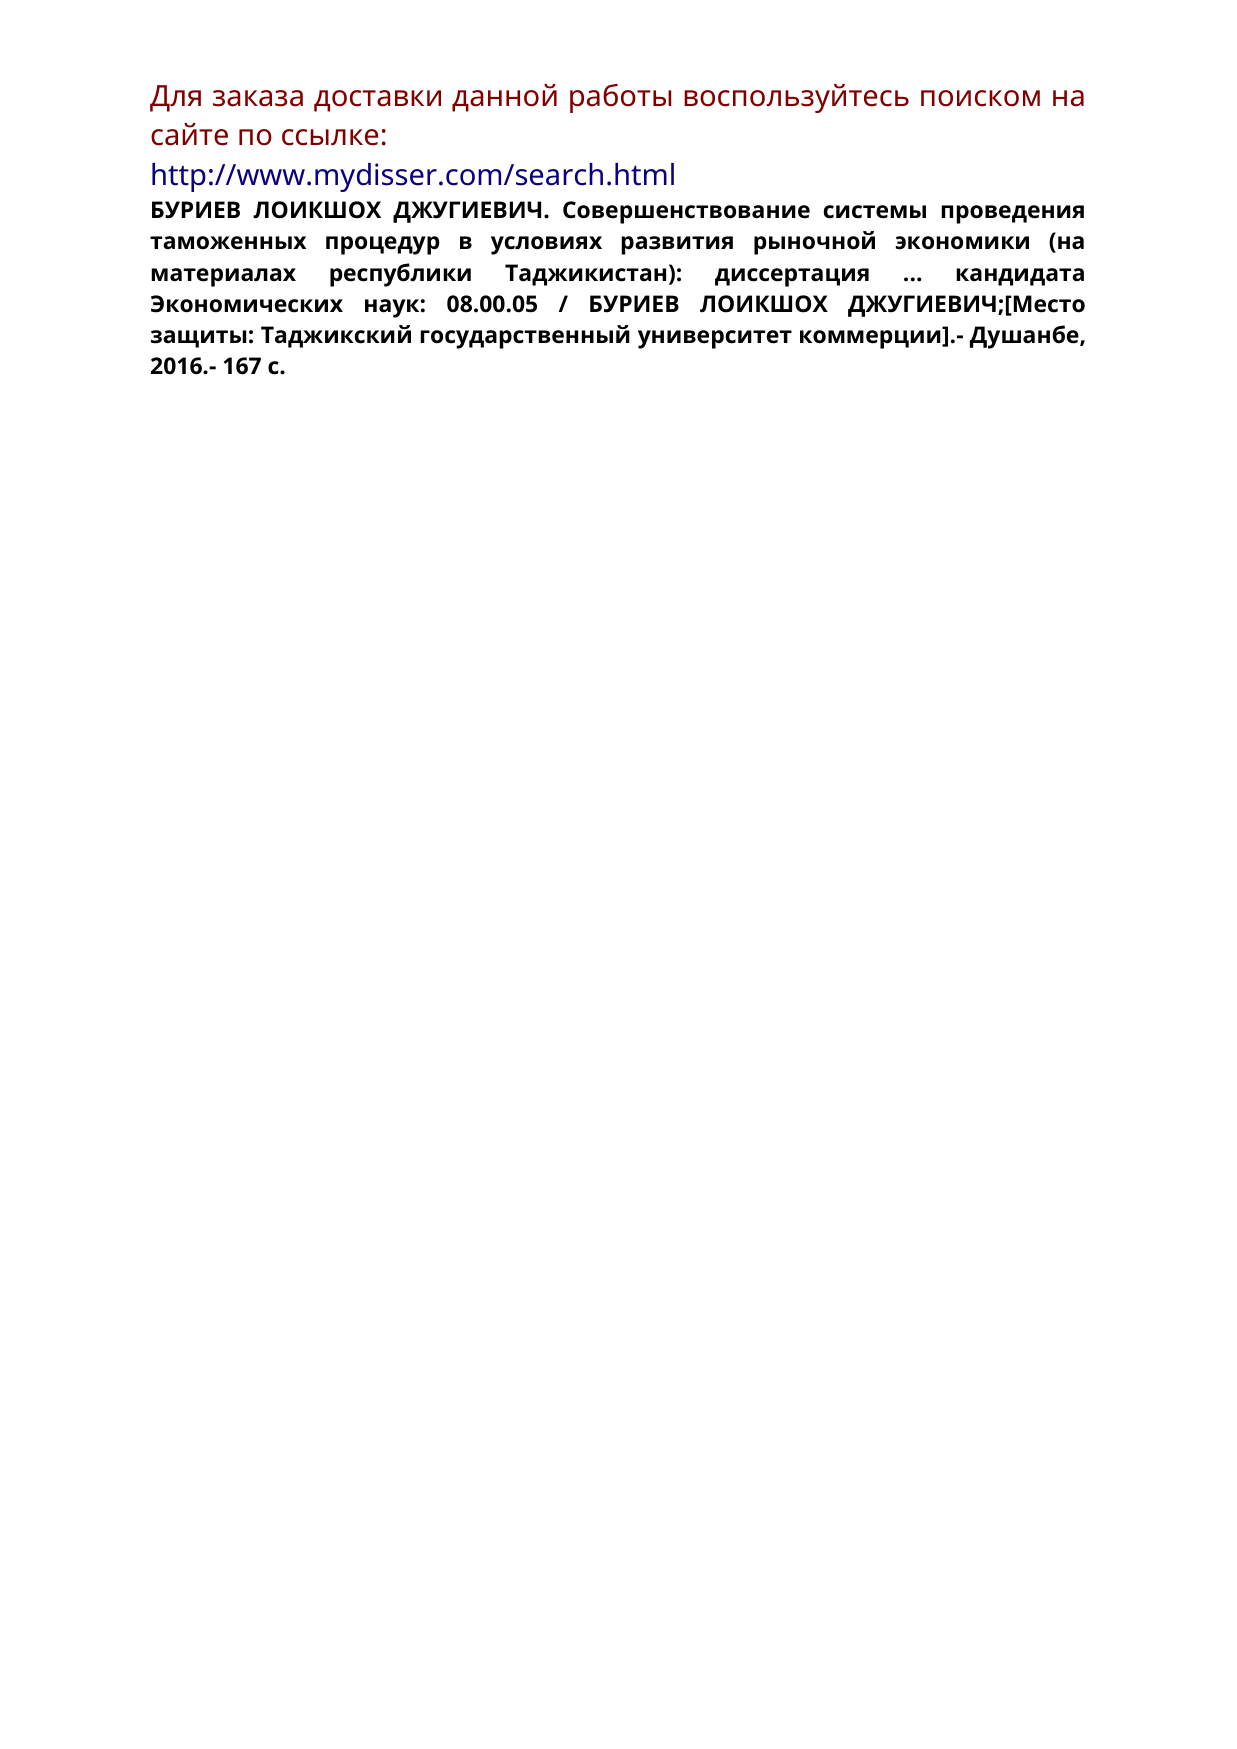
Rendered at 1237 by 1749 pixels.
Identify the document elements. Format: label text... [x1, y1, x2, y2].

text БУРИЕВ ЛОИКШОХ ДЖУГИЕВИЧ. Совершенствование системы проведения таможенных процедур в условиях развития рыночной экономики (на материалах республики Таджикистан): диссертация ... кандидата Экономических наук: 08.00.05 / БУРИЕВ ЛОИКШОХ ДЖУГИЕВИЧ;[Место защиты: Таджикский государственный университет коммерции].- Душанбе, 2016.- 167 с. [150, 194, 1086, 382]
